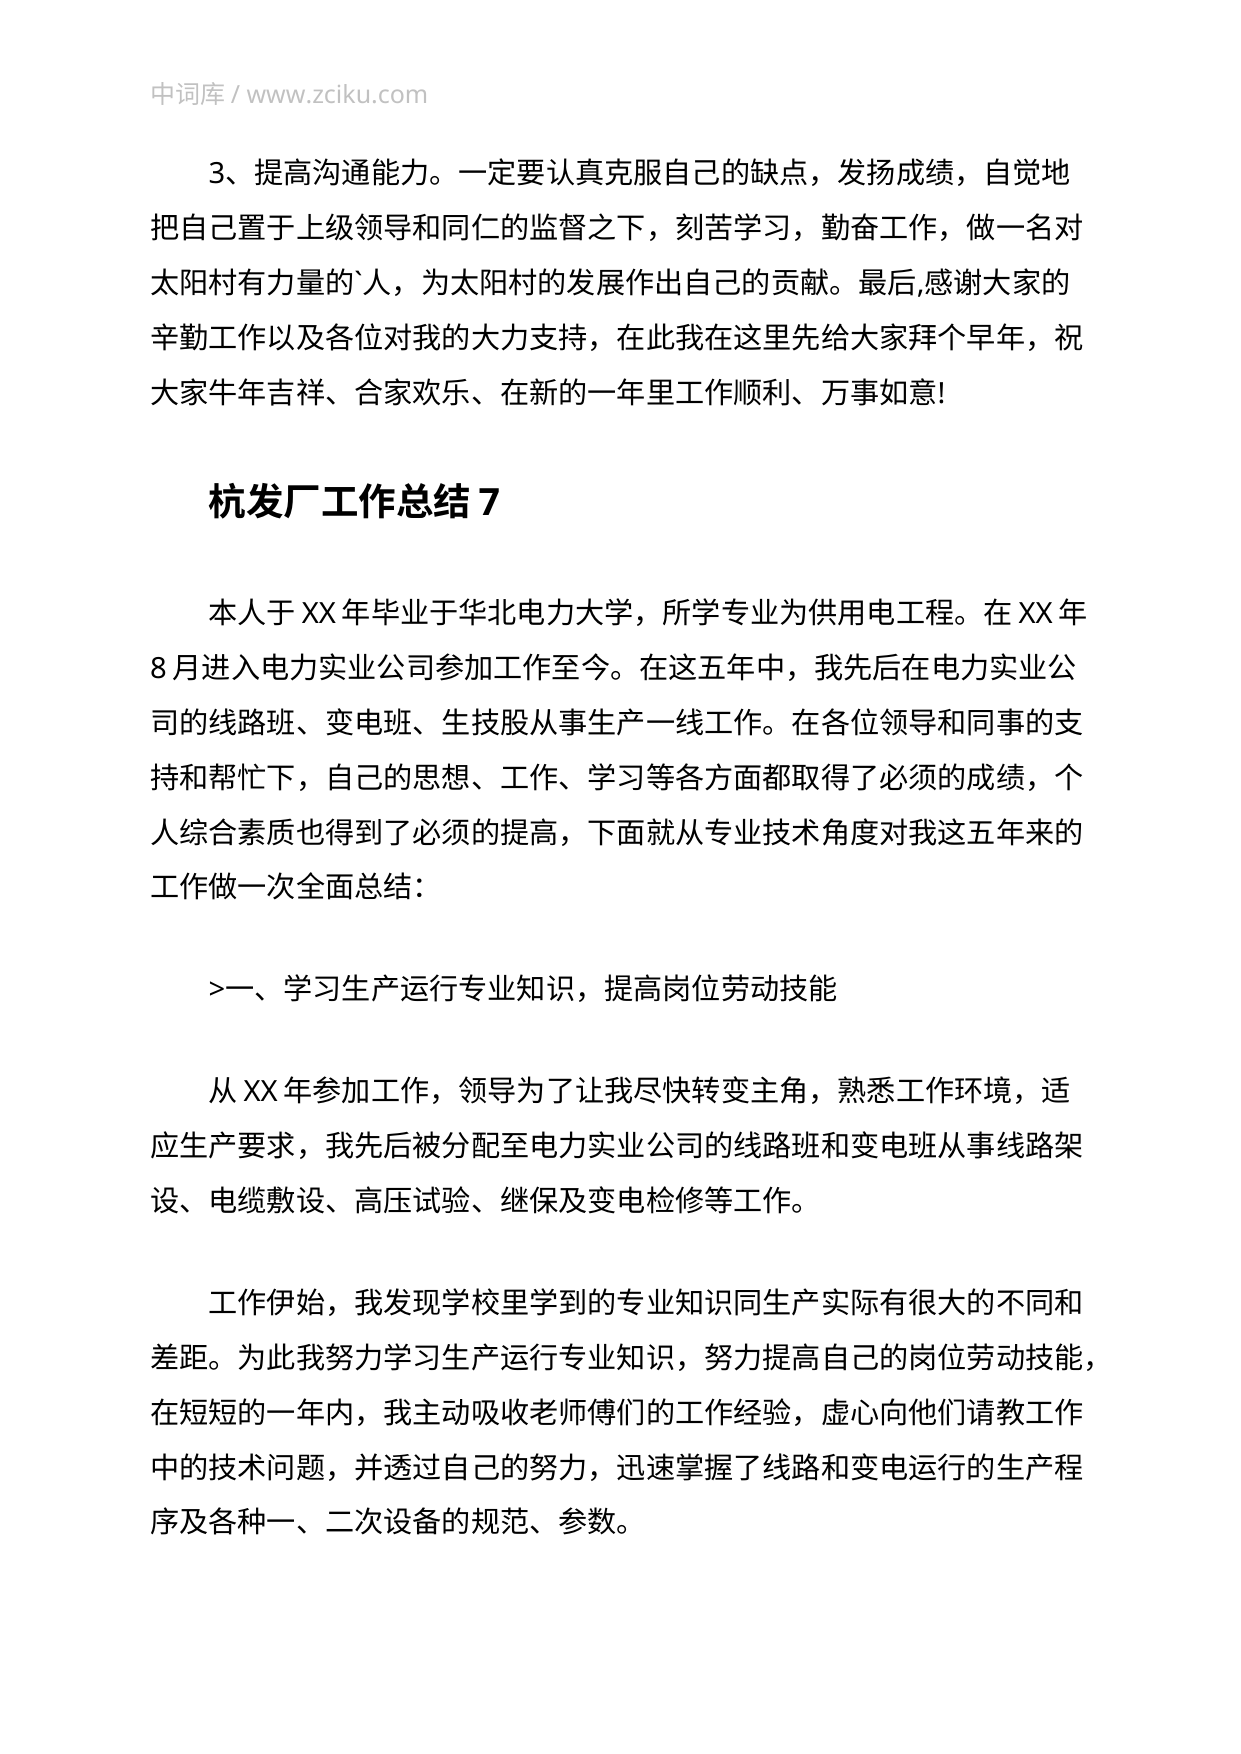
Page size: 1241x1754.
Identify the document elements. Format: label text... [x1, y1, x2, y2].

text 杭发厂工作总结7 [150, 472, 1090, 526]
text >一、学习生产运行专业知识，提高岗位劳动技能 [150, 966, 1090, 1008]
text 3、提高沟通能力。一定要认真克服自己的缺点，发扬成绩，自觉地把自己置于上级领导和同仁的监督之下，刻苦学习，勤奋工作，做一名对太阳村有力量的`人，为太阳村的发展作出自己的贡献。最后,感谢大家的辛勤工作以及各位对我的大力支持，在此我在这里先给大家拜个早年，祝大家牛年吉祥、合家欢乐、在新的一年里工作顺利、万事如意! [150, 150, 1090, 412]
text 工作伊始，我发现学校里学到的专业知识同生产实际有很大的不同和差距。为此我努力学习生产运行专业知识，努力提高自己的岗位劳动技能，在短短的一年内，我主动吸收老师傅们的工作经验，虚心向他们请教工作中的技术问题，并透过自己的努力，迅速掌握了线路和变电运行的生产程序及各种一、二次设备的规范、参数。 [150, 1279, 1090, 1541]
text 从XX年参加工作，领导为了让我尽快转变主角，熟悉工作环境，适应生产要求，我先后被分配至电力实业公司的线路班和变电班从事线路架设、电缆敷设、高压试验、继保及变电检修等工作。 [150, 1068, 1090, 1220]
text 本人于XX年毕业于华北电力大学，所学专业为供用电工程。在XX年8月进入电力实业公司参加工作至今。在这五年中，我先后在电力实业公司的线路班、变电班、生技股从事生产一线工作。在各位领导和同事的支持和帮忙下，自己的思想、工作、学习等各方面都取得了必须的成绩，个人综合素质也得到了必须的提高，下面就从专业技术角度对我这五年来的工作做一次全面总结： [150, 589, 1090, 906]
